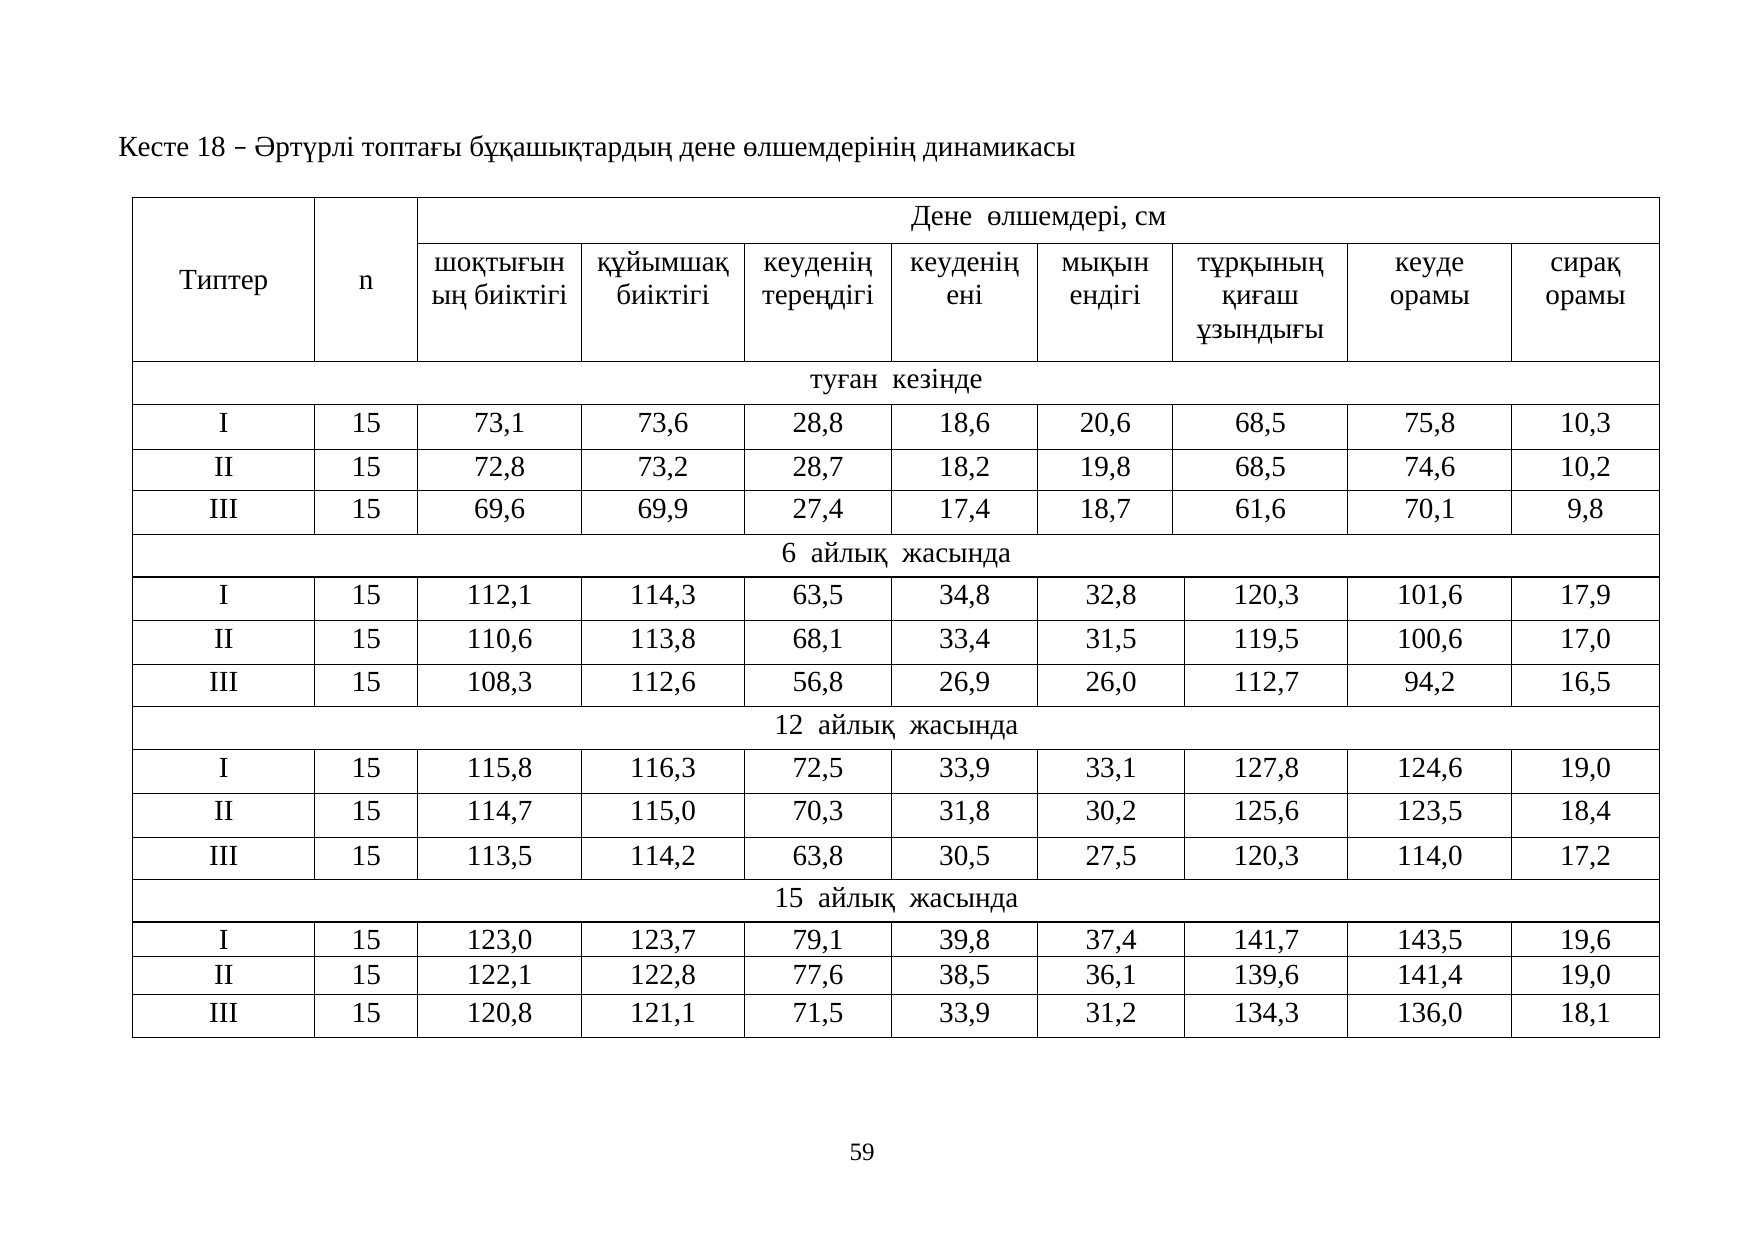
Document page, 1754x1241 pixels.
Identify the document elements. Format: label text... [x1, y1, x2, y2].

table_cell кеуде орамы [1348, 244, 1511, 361]
table_cell І [133, 578, 314, 620]
table_cell ІІ [133, 621, 314, 663]
table_cell 12 айлық жасында [133, 707, 1659, 749]
table_header n [315, 198, 417, 361]
table_cell 139,6 [1185, 957, 1347, 994]
table_cell 15 [315, 491, 417, 534]
table_cell сирақ орамы [1512, 244, 1659, 361]
table_cell 36,1 [1038, 957, 1184, 994]
table_cell 19,0 [1512, 957, 1659, 994]
table_cell 112,6 [582, 665, 744, 706]
table_cell 15 [315, 995, 417, 1037]
table_cell 127,8 [1185, 750, 1347, 792]
table_cell 122,8 [582, 957, 744, 994]
table_cell 10,3 [1512, 405, 1659, 448]
table_header Типтер [133, 198, 314, 361]
table_cell 70,1 [1348, 491, 1511, 534]
table_cell 113,5 [418, 838, 581, 879]
table_cell 15 [315, 450, 417, 490]
table_cell 18,7 [1038, 491, 1172, 534]
table_cell 122,1 [418, 957, 581, 994]
table_cell 73,2 [582, 450, 744, 490]
table_cell 119,5 [1185, 621, 1347, 663]
table_cell 9,8 [1512, 491, 1659, 534]
table_cell 69,9 [582, 491, 744, 534]
table_cell І [133, 923, 314, 956]
table_cell 63,5 [745, 578, 891, 620]
table_cell мықын ендігі [1038, 244, 1172, 361]
table_cell 33,1 [1038, 750, 1184, 792]
table_cell І [133, 750, 314, 792]
table_cell 18,6 [892, 405, 1037, 448]
table_cell ІІІ [133, 995, 314, 1037]
table_cell 15 [315, 665, 417, 706]
table_cell 136,0 [1348, 995, 1511, 1037]
table_cell 18,2 [892, 450, 1037, 490]
table_cell тұрқының қиғаш ұзындығы [1173, 244, 1347, 361]
table_cell 112,7 [1185, 665, 1347, 706]
table_cell 17,0 [1512, 621, 1659, 663]
table_cell 74,6 [1348, 450, 1511, 490]
table_cell 120,3 [1185, 838, 1347, 879]
table_cell 30,5 [892, 838, 1037, 879]
table_cell 100,6 [1348, 621, 1511, 663]
table_cell 33,9 [892, 995, 1037, 1037]
table_cell 63,8 [745, 838, 891, 879]
table_cell 28,7 [745, 450, 891, 490]
table_cell 27,5 [1038, 838, 1184, 879]
table_cell 75,8 [1348, 405, 1511, 448]
table_cell ІІІ [133, 838, 314, 879]
table_cell 112,1 [418, 578, 581, 620]
table_cell 114,7 [418, 794, 581, 837]
table_cell 17,9 [1512, 578, 1659, 620]
table_cell 33,9 [892, 750, 1037, 792]
table_cell 30,2 [1038, 794, 1184, 837]
table_cell 15 [315, 578, 417, 620]
table_cell 68,5 [1173, 405, 1347, 448]
table_cell 17,4 [892, 491, 1037, 534]
table_cell І [133, 405, 314, 448]
table_cell 123,0 [418, 923, 581, 956]
table_cell 18,4 [1512, 794, 1659, 837]
table_cell 73,1 [418, 405, 581, 448]
table_cell туған кезінде [133, 362, 1659, 404]
table_cell 26,0 [1038, 665, 1184, 706]
table_cell 94,2 [1348, 665, 1511, 706]
table_cell 123,7 [582, 923, 744, 956]
table_cell 141,4 [1348, 957, 1511, 994]
table_cell ІІІ [133, 665, 314, 706]
table_cell 31,5 [1038, 621, 1184, 663]
table_cell кеуденің тереңдігі [745, 244, 891, 361]
table_cell 114,3 [582, 578, 744, 620]
table_cell 34,8 [892, 578, 1037, 620]
table_header Дене өлшемдері, см [418, 198, 1659, 243]
table_cell 115,0 [582, 794, 744, 837]
table_cell 70,3 [745, 794, 891, 837]
table_cell 120,3 [1185, 578, 1347, 620]
table_cell 26,9 [892, 665, 1037, 706]
table_cell 115,8 [418, 750, 581, 792]
table_cell 31,2 [1038, 995, 1184, 1037]
table_cell 114,2 [582, 838, 744, 879]
table_cell 15 [315, 405, 417, 448]
table_cell 15 [315, 923, 417, 956]
table_cell ІІ [133, 450, 314, 490]
table_cell 37,4 [1038, 923, 1184, 956]
table_cell шоқтығының биіктігі [418, 244, 581, 361]
table_cell 20,6 [1038, 405, 1172, 448]
table_cell 69,6 [418, 491, 581, 534]
table_cell 116,3 [582, 750, 744, 792]
table_cell 101,6 [1348, 578, 1511, 620]
table_cell ІІ [133, 957, 314, 994]
table_cell 113,8 [582, 621, 744, 663]
table_cell 72,5 [745, 750, 891, 792]
table_cell 68,1 [745, 621, 891, 663]
table_cell 141,7 [1185, 923, 1347, 956]
table_cell 71,5 [745, 995, 891, 1037]
table_cell 56,8 [745, 665, 891, 706]
table_cell ІІІ [133, 491, 314, 534]
table_cell 38,5 [892, 957, 1037, 994]
table_cell 33,4 [892, 621, 1037, 663]
table_cell 15 айлық жасында [133, 880, 1659, 921]
table_cell 16,5 [1512, 665, 1659, 706]
table_cell 18,1 [1512, 995, 1659, 1037]
table_cell 120,8 [418, 995, 581, 1037]
table_cell 32,8 [1038, 578, 1184, 620]
table_cell 6 айлық жасында [133, 535, 1659, 576]
table_cell 79,1 [745, 923, 891, 956]
table_cell 143,5 [1348, 923, 1511, 956]
text Кесте 18 – Әртүрлі топтағы бұқашықтардың дене өлшемдерінің динамикасы [118, 128, 1636, 163]
table_cell 73,6 [582, 405, 744, 448]
table_cell 125,6 [1185, 794, 1347, 837]
table_cell 61,6 [1173, 491, 1347, 534]
table_cell 15 [315, 794, 417, 837]
table_cell 31,8 [892, 794, 1037, 837]
table_cell 72,8 [418, 450, 581, 490]
table_cell 134,3 [1185, 995, 1347, 1037]
table_cell ІІ [133, 794, 314, 837]
table_cell 124,6 [1348, 750, 1511, 792]
table_cell 15 [315, 838, 417, 879]
table_cell 19,0 [1512, 750, 1659, 792]
table_cell 19,6 [1512, 923, 1659, 956]
table_cell 27,4 [745, 491, 891, 534]
table_cell 10,2 [1512, 450, 1659, 490]
table_cell 68,5 [1173, 450, 1347, 490]
table_cell 123,5 [1348, 794, 1511, 837]
table_cell құйымшақ биіктігі [582, 244, 744, 361]
table_cell 19,8 [1038, 450, 1172, 490]
table_cell 39,8 [892, 923, 1037, 956]
table_cell 121,1 [582, 995, 744, 1037]
table_cell 77,6 [745, 957, 891, 994]
table_cell 15 [315, 957, 417, 994]
table_cell 15 [315, 621, 417, 663]
table_cell кеуденің ені [892, 244, 1037, 361]
table_cell 28,8 [745, 405, 891, 448]
table_cell 114,0 [1348, 838, 1511, 879]
table_cell 15 [315, 750, 417, 792]
table_cell 110,6 [418, 621, 581, 663]
table_cell 108,3 [418, 665, 581, 706]
table_cell 17,2 [1512, 838, 1659, 879]
